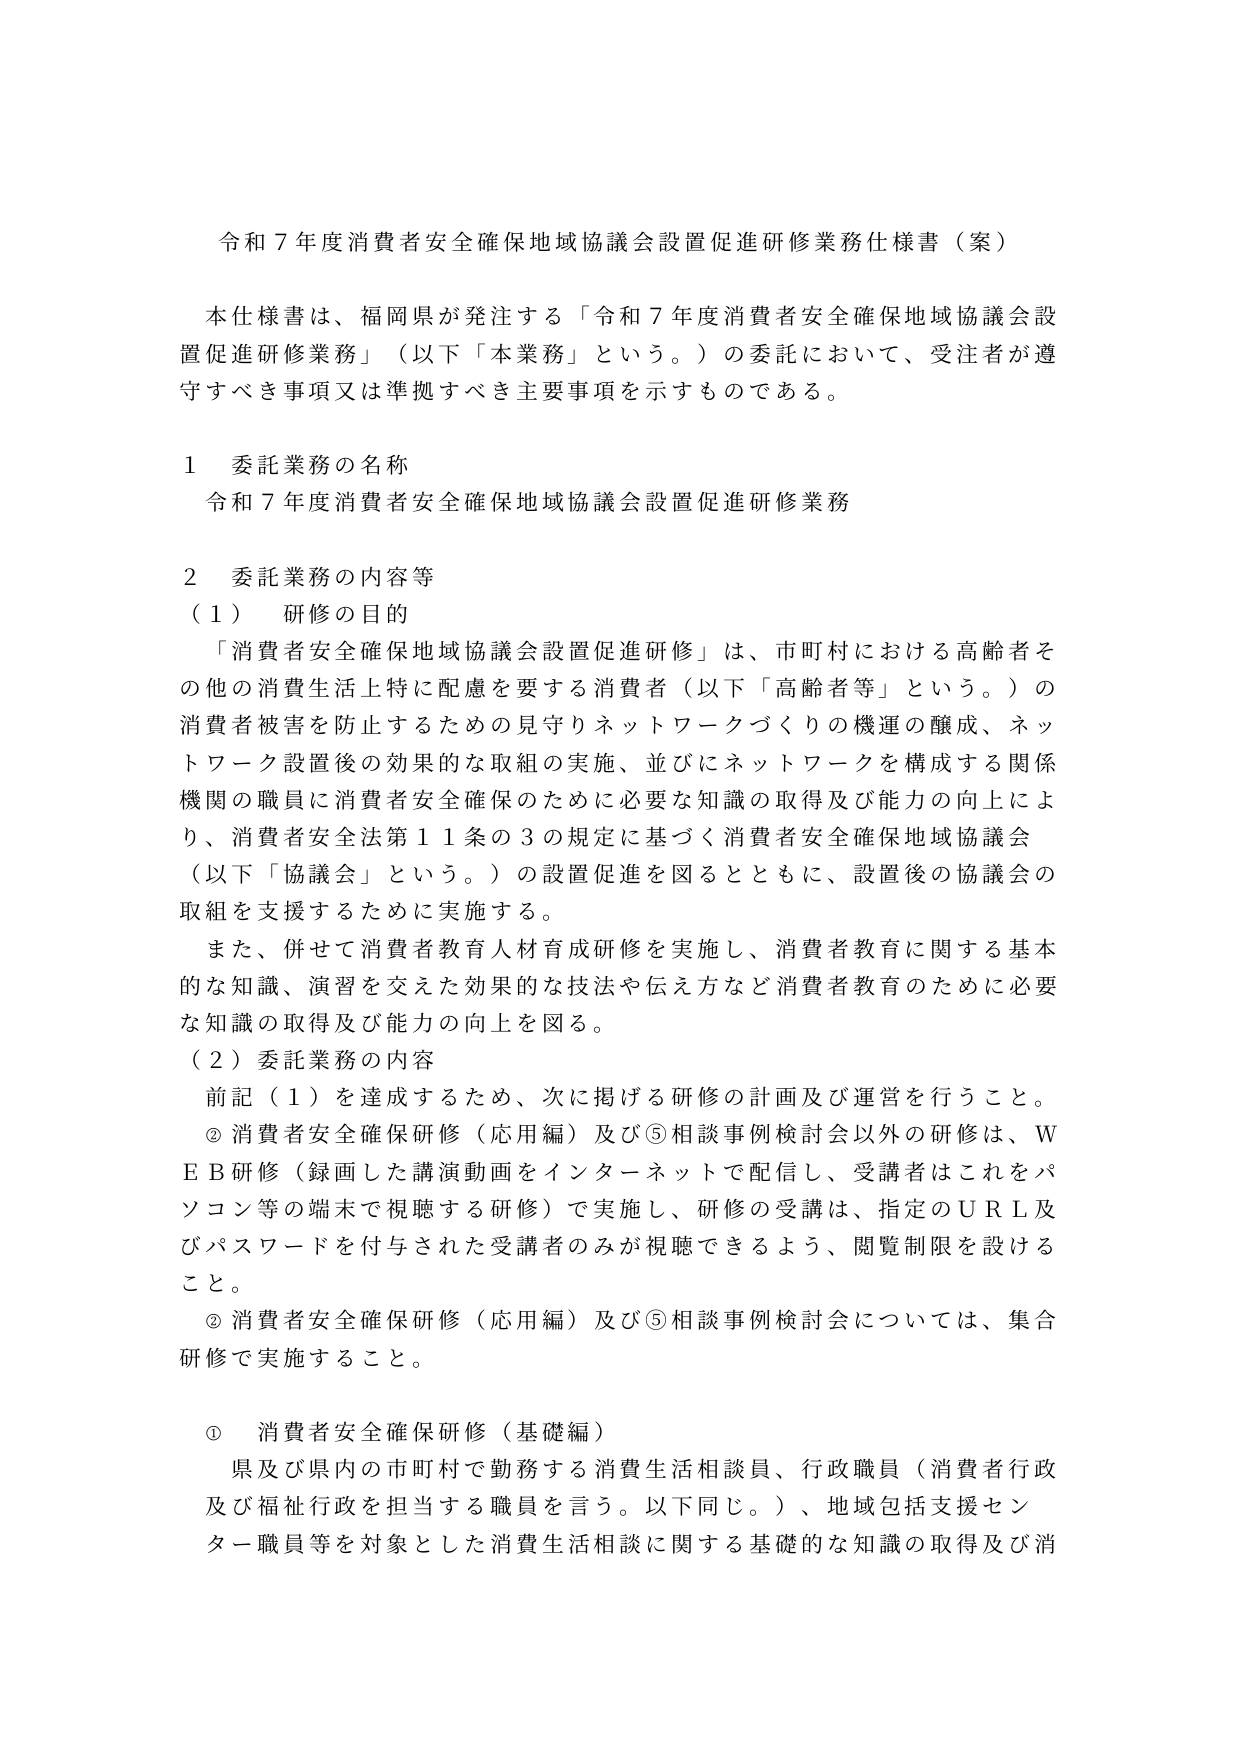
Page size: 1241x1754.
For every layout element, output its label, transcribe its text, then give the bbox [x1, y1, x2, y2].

text ②消費者安全確保研修（応用編）及び⑤相談事例検討会以外の研修は、ＷＥＢ研修（録画した講演動画をインターネットで配信し、受講者はこれをパソコン等の端末で視聴する研修）で実施し、研修の受講は、指定のＵＲＬ及びパスワードを付与された受講者のみが視聴できるよう、閲覧制限を設けること。 [179, 1115, 1061, 1301]
text ②消費者安全確保研修（応用編）及び⑤相談事例検討会については、集合研修で実施すること。 [179, 1301, 1061, 1375]
list 研修の目的 [179, 594, 1061, 631]
text １ 委託業務の名称 [179, 446, 1061, 483]
text 前記（１）を達成するため、次に掲げる研修の計画及び運営を行うこと。 [179, 1078, 1061, 1115]
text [202, 1449, 1061, 1561]
text また、併せて消費者教育人材育成研修を実施し、消費者教育に関する基本的な知識、演習を交えた効果的な技法や伝え方など消費者教育のために必要な知識の取得及び能力の向上を図る。 [179, 929, 1061, 1041]
text ２ 委託業務の内容等 [179, 557, 1061, 594]
text 「消費者安全確保地域協議会設置促進研修」は、市町村における高齢者その他の消費生活上特に配慮を要する消費者（以下「高齢者等」という。）の消費者被害を防止するための見守りネットワークづくりの機運の醸成、ネットワーク設置後の効果的な取組の実施、並びにネットワークを構成する関係機関の職員に消費者安全確保のために必要な知識の取得及び能力の向上により、消費者安全法第１１条の３の規定に基づく消費者安全確保地域協議会（以下「協議会」という。）の設置促進を図るとともに、設置後の協議会の取組を支援するために実施する。 [179, 631, 1061, 929]
text 令和７年度消費者安全確保地域協議会設置促進研修業務仕様書（案） [179, 222, 1061, 259]
text 令和７年度消費者安全確保地域協議会設置促進研修業務 [179, 483, 1061, 520]
text （２）委託業務の内容 [179, 1041, 1061, 1078]
text 本仕様書は、福岡県が発注する「令和７年度消費者安全確保地域協議会設置促進研修業務」（以下「本業務」という。）の委託において、受注者が遵守すべき事項又は準拠すべき主要事項を示すものである。 [179, 297, 1061, 408]
text ① 消費者安全確保研修（基礎編） [179, 1412, 1061, 1449]
